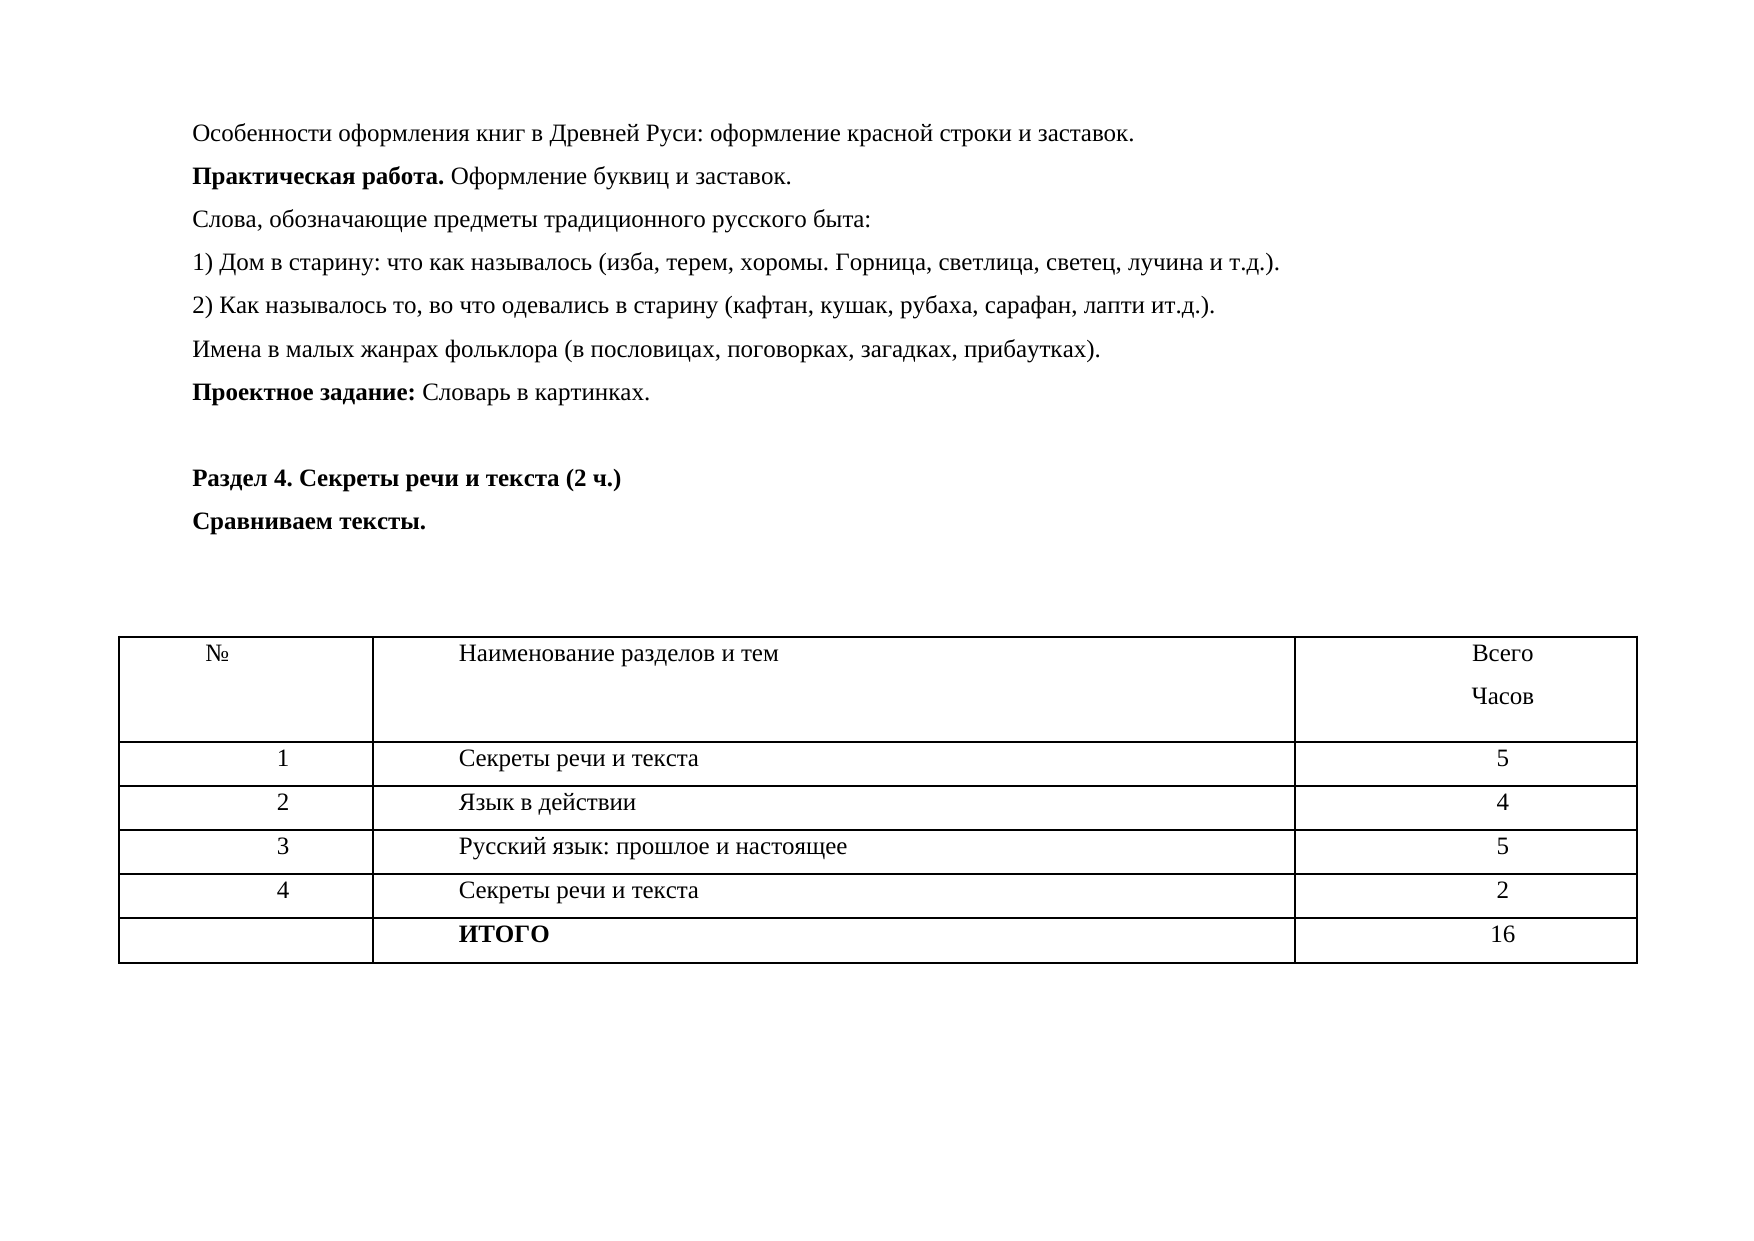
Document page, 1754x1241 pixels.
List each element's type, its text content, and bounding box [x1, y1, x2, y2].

text 2) Как называлось то, во что одевались в старину (кафтан, кушак, рубаха, сарафан, лапти ит.д.). [118, 291, 1636, 319]
text Слова, обозначающие предметы традиционного русского быта: [118, 204, 1636, 233]
table_cell Секреты речи и текста [374, 875, 1294, 917]
table_header Наименование разделов и тем [374, 638, 1294, 741]
table_cell 4 [120, 875, 372, 917]
table_cell 5 [1296, 831, 1636, 873]
text Проектное задание: Словарь в картинках. [118, 377, 1636, 406]
table_cell 16 [1296, 919, 1636, 962]
text 1) Дом в старину: что как называлось (изба, терем, хоромы. Горница, светлица, светец, лучина и т.д.). [118, 247, 1636, 276]
table_cell 3 [120, 831, 372, 873]
table_cell Секреты речи и текста [374, 743, 1294, 785]
table_cell 2 [1296, 875, 1636, 917]
table_cell 1 [120, 743, 372, 785]
table_cell ИТОГО [374, 919, 1294, 962]
table_cell 2 [120, 787, 372, 829]
text Особенности оформления книг в Древней Руси: оформление красной строки и заставок. [118, 118, 1636, 147]
table_cell Язык в действии [374, 787, 1294, 829]
table_cell [120, 919, 372, 962]
text Практическая работа. Оформление буквиц и заставок. [118, 161, 1636, 190]
table_cell 4 [1296, 787, 1636, 829]
table_header № [120, 638, 372, 741]
text Раздел 4. Секреты речи и текста (2 ч.) [118, 463, 1636, 492]
text Сравниваем тексты. [118, 506, 1636, 535]
table_cell 5 [1296, 743, 1636, 785]
table_header Всего Часов [1296, 638, 1636, 741]
text Имена в малых жанрах фольклора (в пословицах, поговорках, загадках, прибаутках). [118, 334, 1636, 362]
table_cell Русский язык: прошлое и настоящее [374, 831, 1294, 873]
